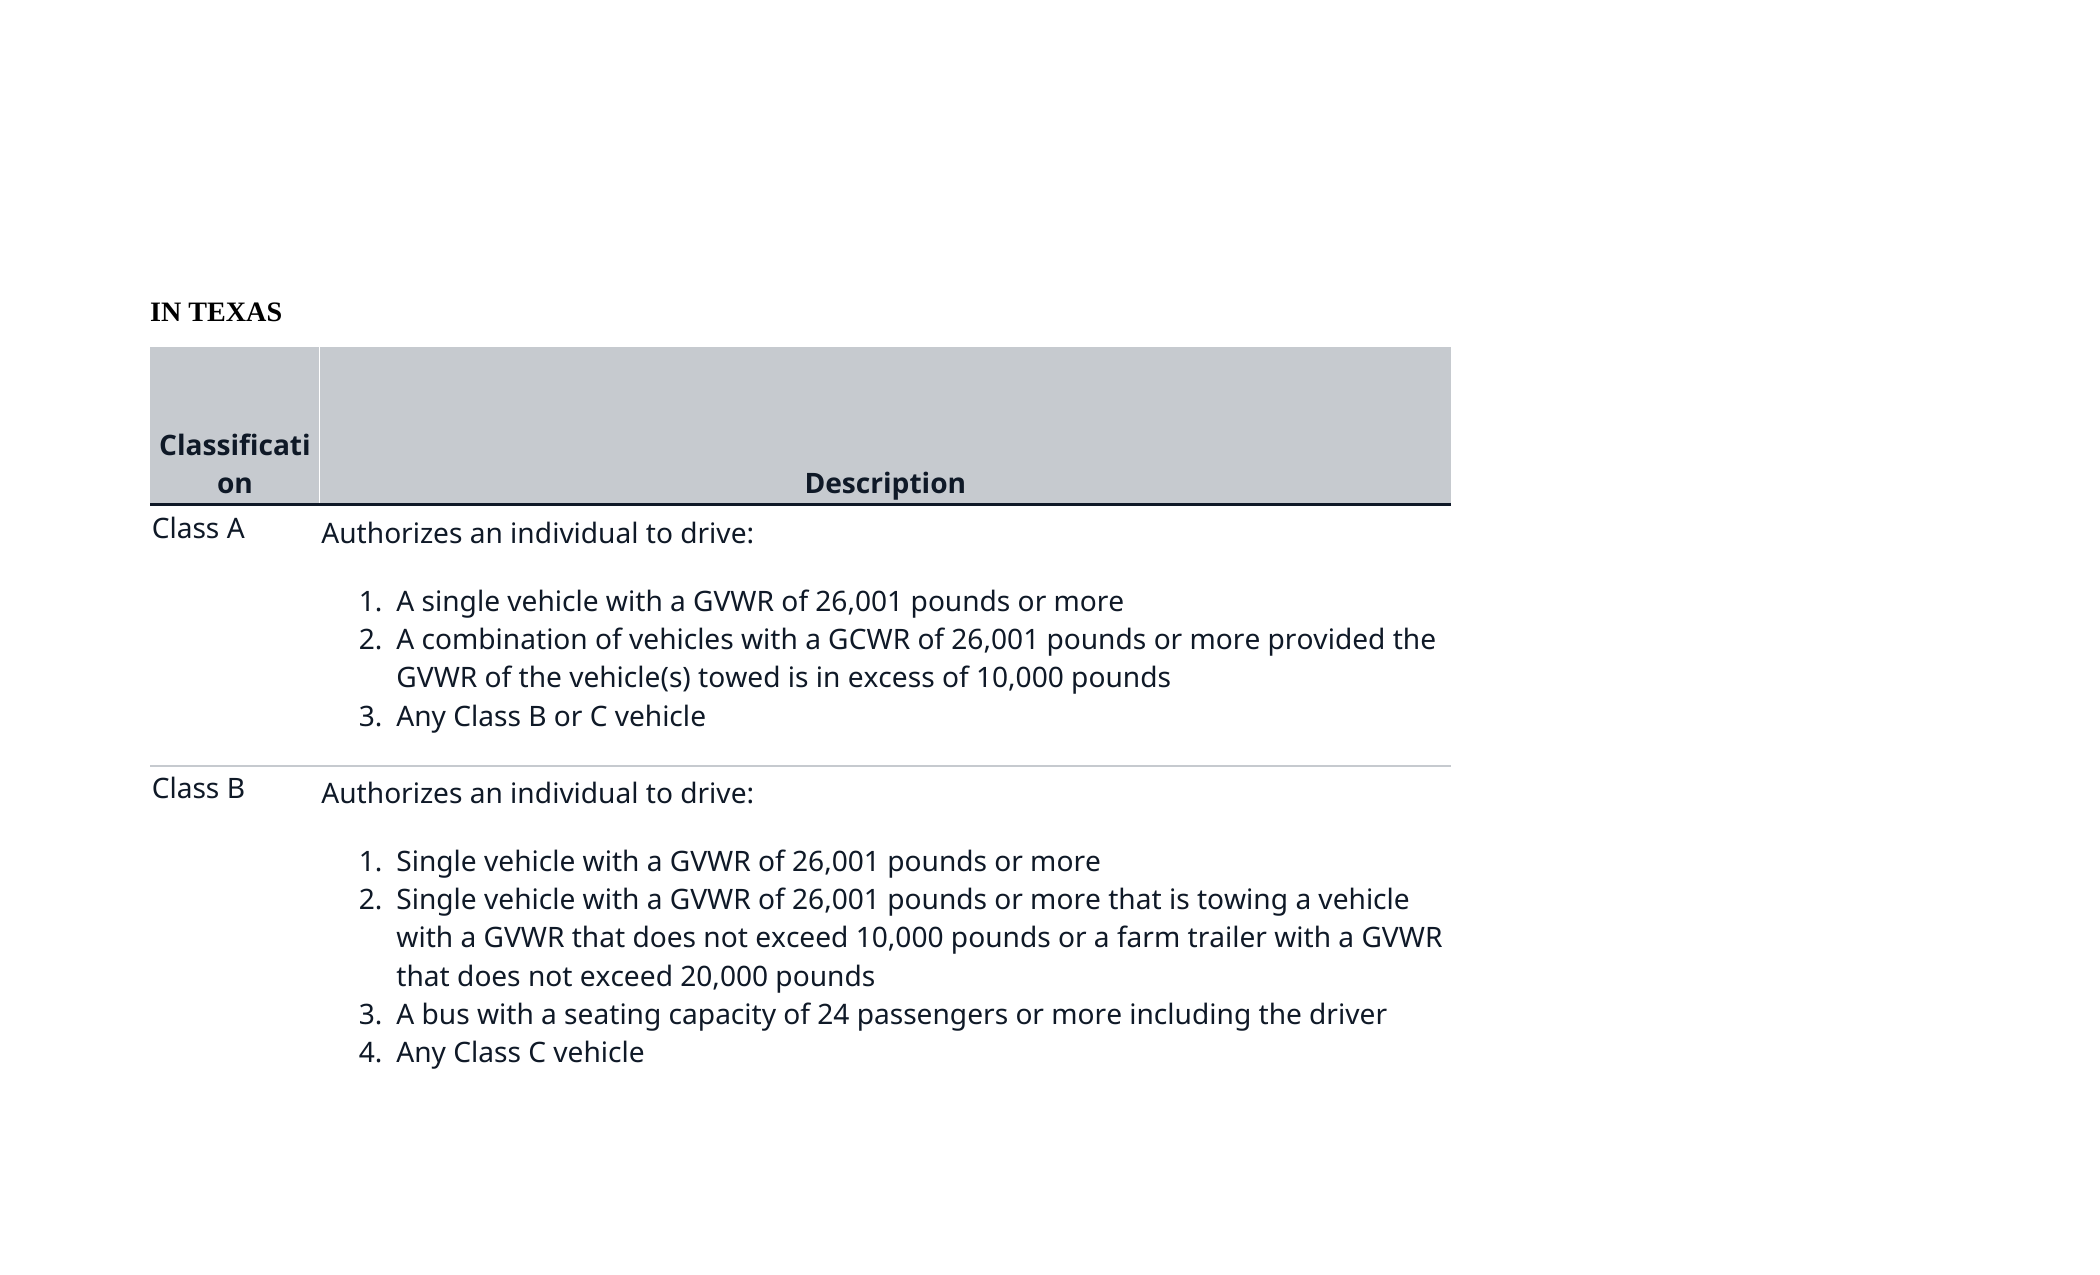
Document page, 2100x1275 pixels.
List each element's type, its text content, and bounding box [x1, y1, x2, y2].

table_cell Class A [150, 506, 319, 765]
table_cell Class B [150, 767, 319, 1102]
table_cell Authorizes an individual to drive: A single vehicle with a GVWR of 26,001 pounds or more A combination of vehicles with a GCWR of 26,001 pounds or more provided the GVWR of the vehicle(s) towed is in excess of 10,000 pounds Any Class B or C vehicle [320, 506, 1451, 765]
table_header Classification [150, 347, 319, 503]
text IN TEXAS [150, 295, 1950, 328]
table_cell Authorizes an individual to drive: Single vehicle with a GVWR of 26,001 pounds or more Single vehicle with a GVWR of 26,001 pounds or more that is towing a vehicle with a GVWR that does not exceed 10,000 pounds or a farm trailer with a GVWR that does not exceed 20,000 pounds A bus with a seating capacity of 24 passengers or more including the driver Any Class C vehicle [320, 767, 1451, 1102]
table_header Description [320, 347, 1451, 503]
